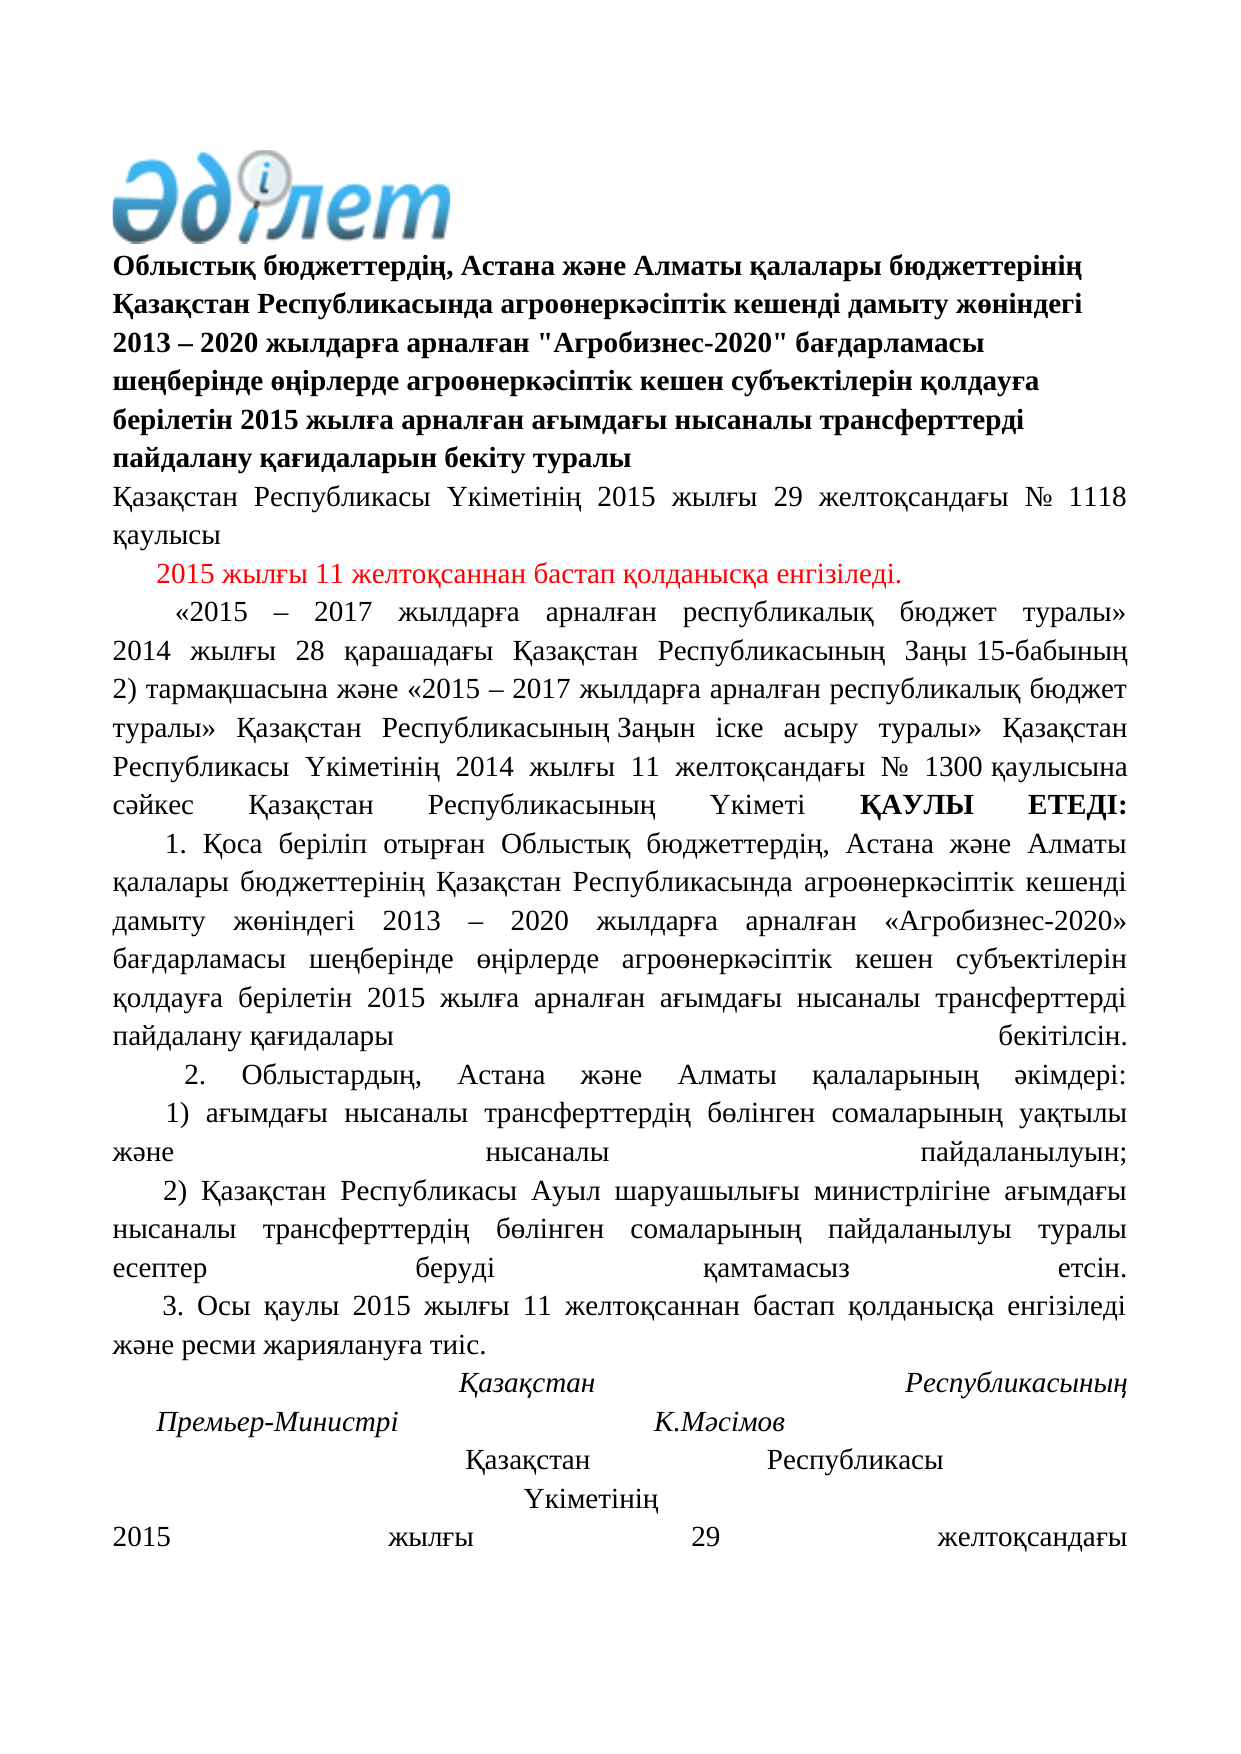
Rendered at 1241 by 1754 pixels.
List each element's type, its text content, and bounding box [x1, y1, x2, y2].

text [112, 1442, 1128, 1553]
text Қазақстан Республикасының Премьер-Министрі К.Мәсімов [112, 1365, 1128, 1437]
text Облыстық бюджеттердің, Астана және Алматы қалалары бюджеттерінің Қазақстан Республикасында агроөнеркәсіптік кешенді дамыту жөніндегі 2013 – 2020 жылдарға арналған "Агробизнес-2020" бағдарламасы шеңберінде өңірлерде агроөнеркәсіптік кешен субъектілерін қолдауға берілетін 2015 жылға арналған ағымдағы нысаналы трансферттерді пайдалану қағидаларын бекіту туралы [112, 248, 1128, 474]
text Қазақстан Республикасы Үкіметінің 2015 жылғы 29 желтоқсандағы № 1118 қаулысы [112, 479, 1128, 551]
text «2015 – 2017 жылдарға арналған республикалық бюджет туралы» 2014 жылғы 28 қарашадағы Қазақстан Республикасының Заңы 15-бабының 2) тармақшасына және «2015 – 2017 жылдарға арналған республикалық бюджет туралы» Қазақстан Республикасының Заңын іске асыру туралы» Қазақстан Республикасы Үкіметінің 2014 жылғы 11 желтоқсандағы № 1300 қаулысына сәйкес Қазақстан Республикасының Үкіметі ҚАУЛЫ ЕТЕДІ: 1. Қоса беріліп отырған Облыстық бюджеттердің, Астана және Алматы қалалары бюджеттерінің Қазақстан Республикасында агроөнеркәсіптік кешенді дамыту жөніндегі 2013 – 2020 жылдарға арналған «Агробизнес-2020» бағдарламасы шеңберінде өңірлерде агроөнеркәсіптік кешен субъектілерін қолдауға берілетін 2015 жылға арналған ағымдағы нысаналы трансферттерді пайдалану қағидалары бекітілсін. 2. Облыстардың, Астана және Алматы қалаларының әкімдері: 1) ағымдағы нысаналы трансферттердің бөлінген сомаларының уақтылы және нысаналы пайдаланылуын; 2) Қазақстан Республикасы Ауыл шаруашылығы министрлігіне ағымдағы нысаналы трансферттердің бөлінген сомаларының пайдаланылуы туралы есептер беруді қамтамасыз етсін. 3. Осы қаулы 2015 жылғы 11 желтоқсаннан бастап қолданысқа енгізіледі және ресми жариялануға тиіс. [112, 594, 1128, 1360]
text 2015 жылғы 11 желтоқсаннан бастап қолданысқа енгізіледі. [112, 556, 1128, 589]
picture [112, 150, 451, 244]
